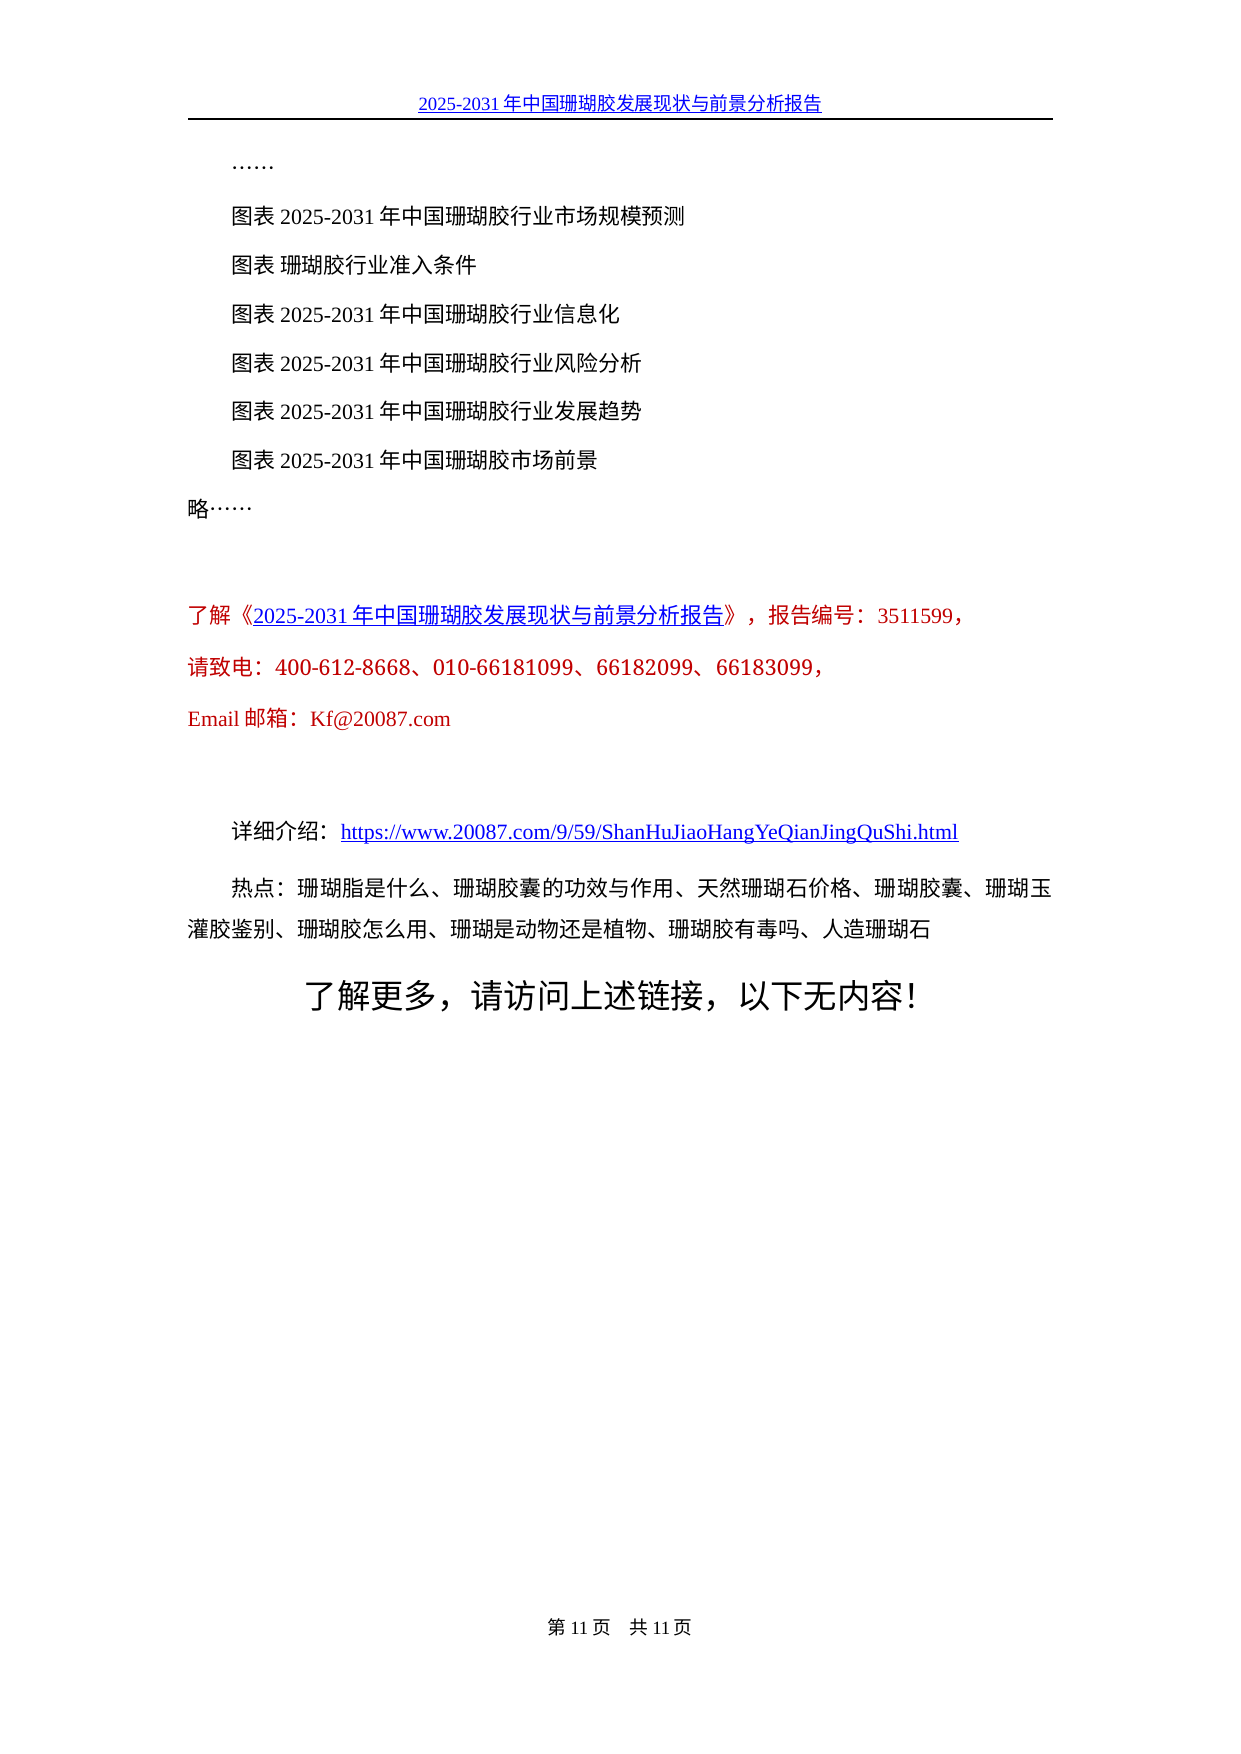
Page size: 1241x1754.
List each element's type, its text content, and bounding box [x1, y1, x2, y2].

text Email邮箱：Kf@20087.com [187, 701, 1053, 733]
text 了解《2025-2031年中国珊瑚胶发展现状与前景分析报告》，报告编号：3511599， [187, 598, 1053, 630]
text 热点：珊瑚脂是什么、珊瑚胶囊的功效与作用、天然珊瑚石价格、珊瑚胶囊、珊瑚玉灌胶鉴别、珊瑚胶怎么用、珊瑚是动物还是植物、珊瑚胶有毒吗、人造珊瑚石 [187, 871, 1053, 944]
text 请致电：400-612-8668、010-66181099、66182099、66183099， [187, 649, 1053, 682]
title 了解更多，请访问上述链接，以下无内容！ [187, 961, 1053, 1026]
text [187, 150, 1053, 524]
text 详细介绍：https://www.20087.com/9/59/ShanHuJiaoHangYeQianJingQuShi.html [187, 814, 1053, 846]
